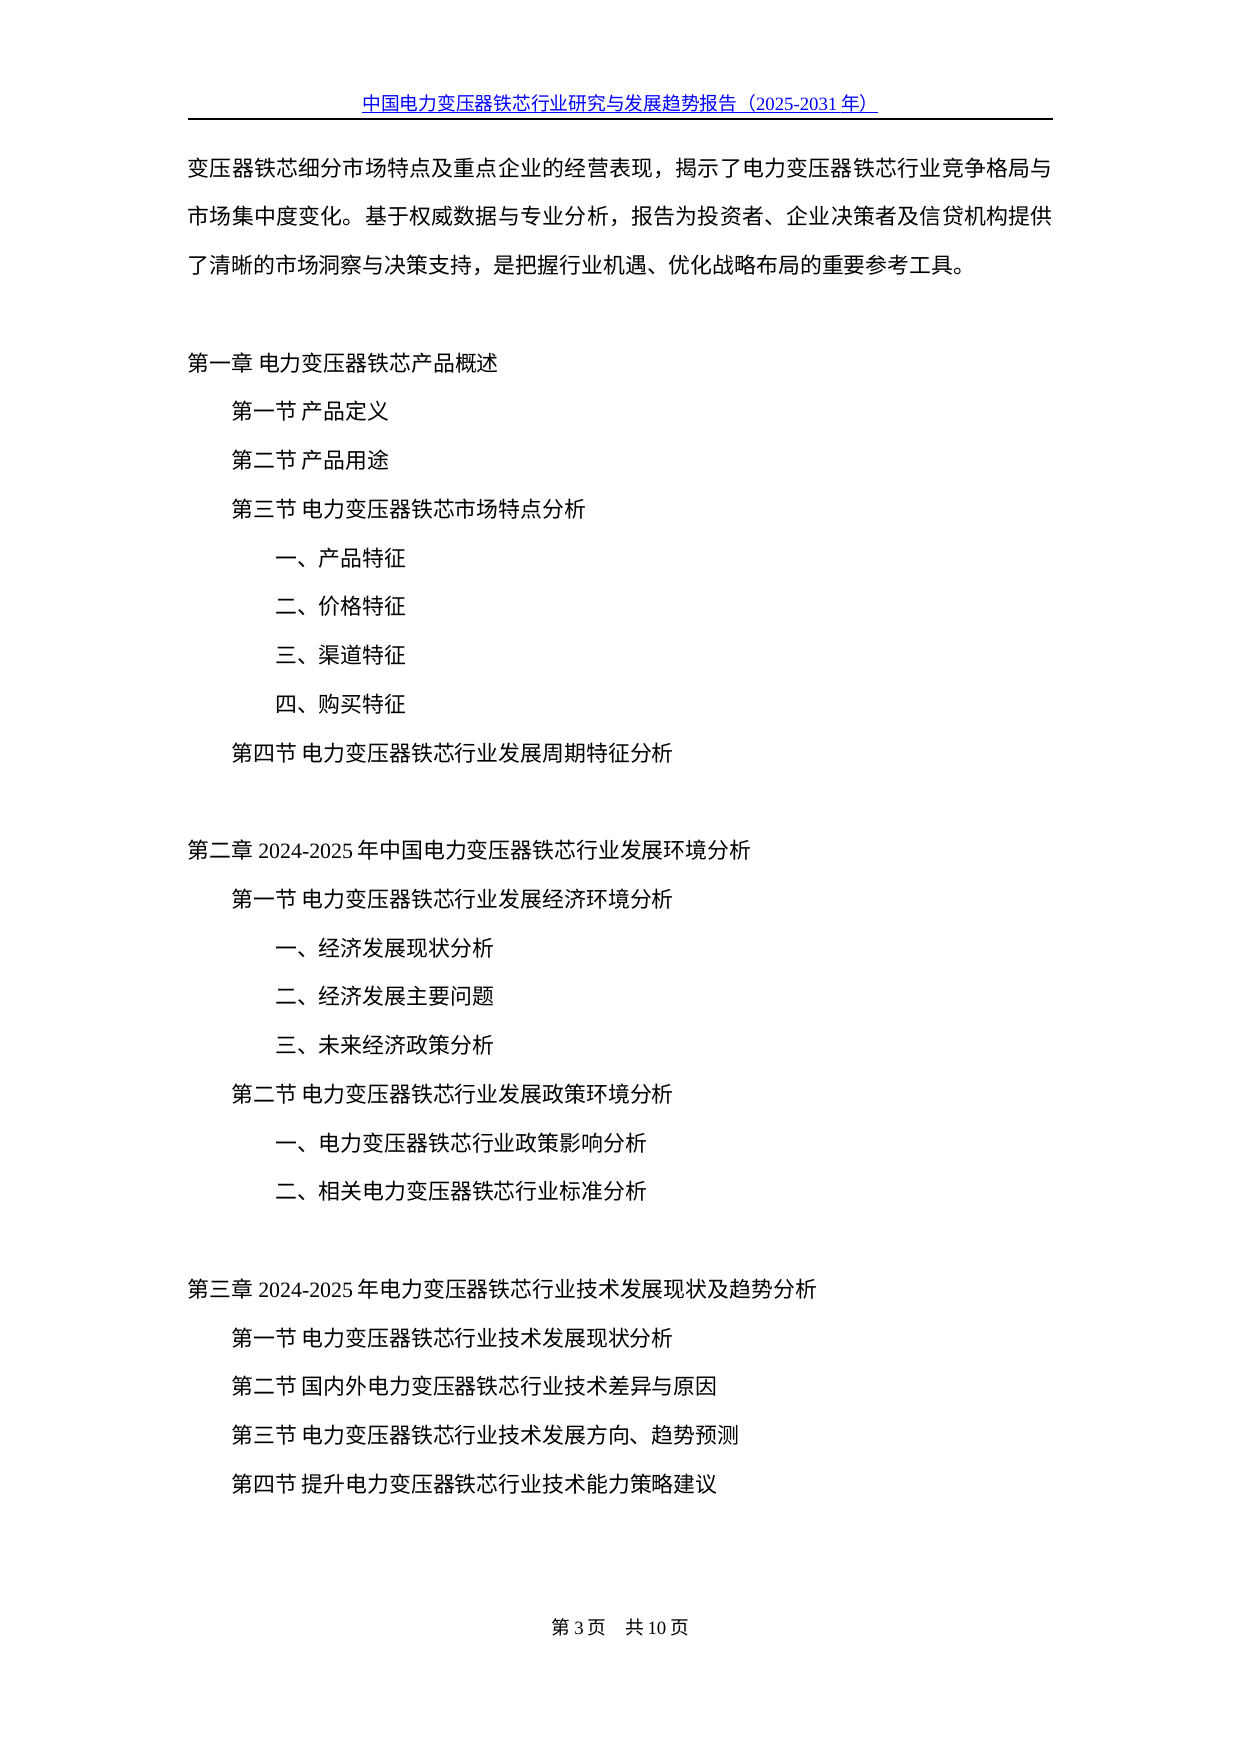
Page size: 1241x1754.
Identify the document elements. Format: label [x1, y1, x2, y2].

text [187, 150, 1053, 1499]
